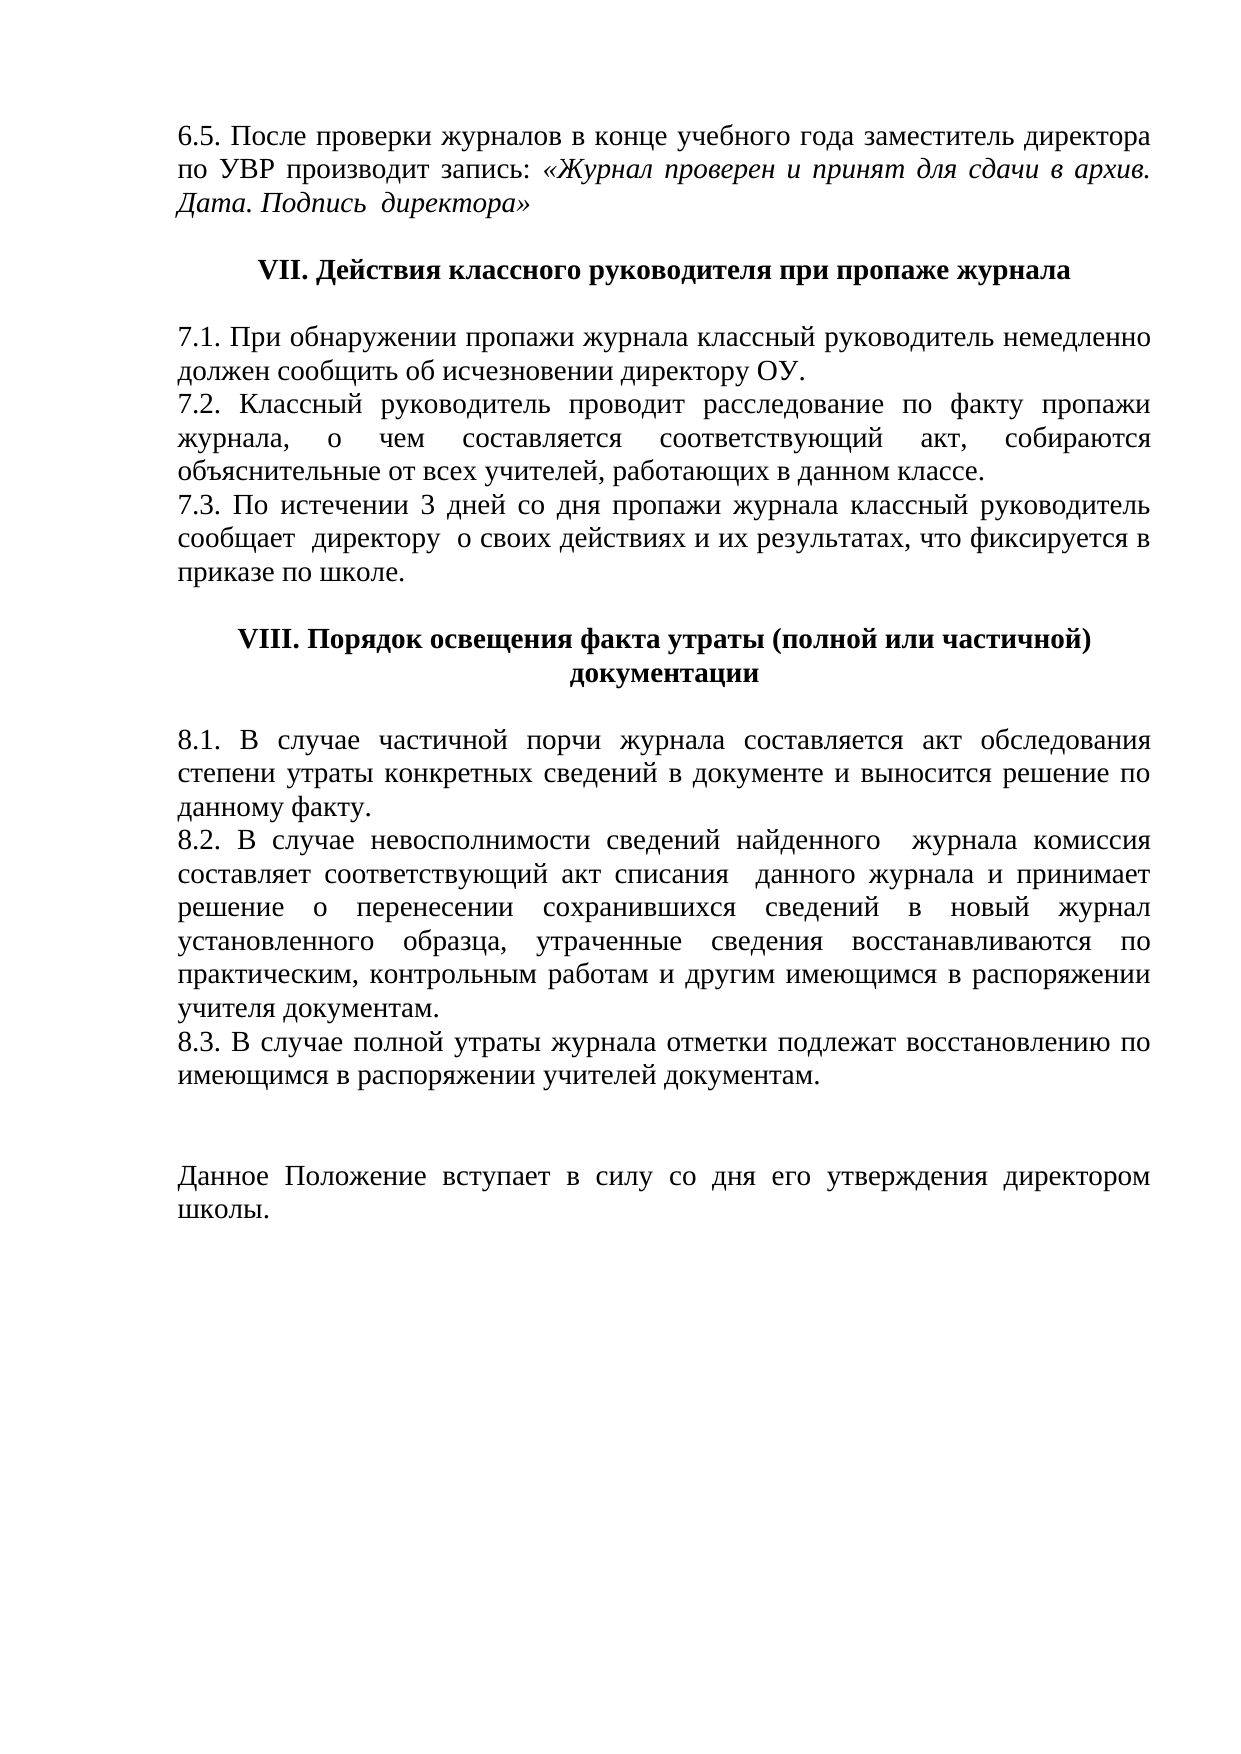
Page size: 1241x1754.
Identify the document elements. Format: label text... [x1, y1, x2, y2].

text VII. Действия классного руководителя при пропаже журнала [177, 252, 1152, 286]
text VIII. Порядок освещения факта утраты (полной или частичной) документации [177, 621, 1152, 688]
text 7.2. Классный руководитель проводит расследование по факту пропажи журнала, о чем составляется соответствующий акт, собираются объяснительные от всех учителей, работающих в данном классе. [177, 386, 1152, 487]
text 8.3. В случае полной утраты журнала отметки подлежат восстановлению по имеющимся в распоряжении учителей документам. [177, 1024, 1152, 1091]
text 7.1. При обнаружении пропажи журнала классный руководитель немедленно должен сообщить об исчезновении директору ОУ. [177, 319, 1152, 386]
text Данное Положение вступает в силу со дня его утверждения директором школы. [177, 1158, 1152, 1225]
text 8.1. В случае частичной порчи журнала составляется акт обследования степени утраты конкретных сведений в документе и выносится решение по данному факту. [177, 722, 1152, 822]
text 6.5. После проверки журналов в конце учебного года заместитель директора по УВР производит запись: «Журнал проверен и принят для сдачи в архив. Дата. Подпись директора» [177, 118, 1152, 219]
text 8.2. В случае невосполнимости сведений найденного журнала комиссия составляет соответствующий акт списания данного журнала и принимает решение о перенесении сохранившихся сведений в новый журнал установленного образца, утраченные сведения восстанавливаются по практическим, контрольным работам и другим имеющимся в распоряжении учителя документам. [177, 822, 1152, 1024]
text 7.3. По истечении 3 дней со дня пропажи журнала классный руководитель сообщает директору о своих действиях и их результатах, что фиксируется в приказе по школе. [177, 487, 1152, 588]
